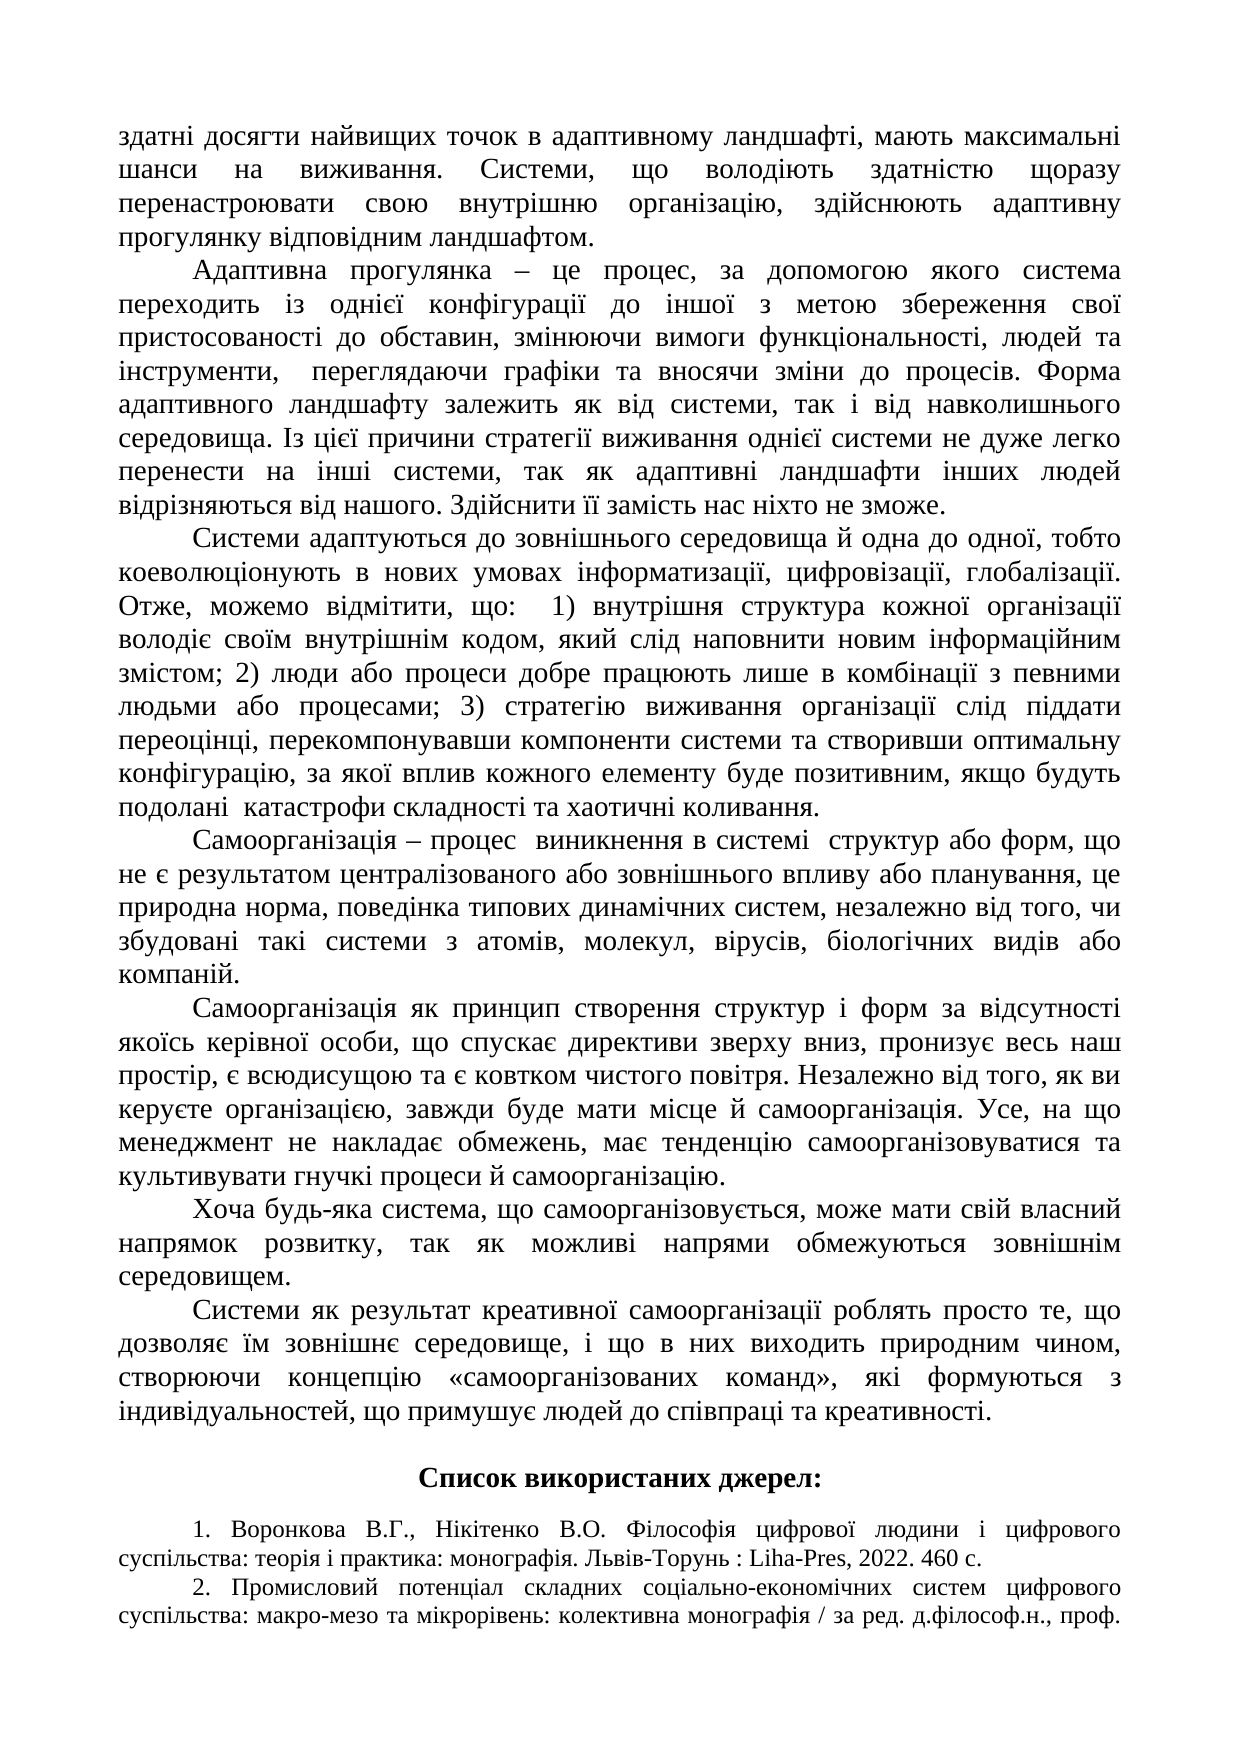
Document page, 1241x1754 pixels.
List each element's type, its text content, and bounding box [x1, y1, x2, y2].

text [118, 1572, 1122, 1629]
text Самоорганізація – процес виникнення в системі структур або форм, що не є результатом централізованого або зовнішнього впливу або планування, це природна норма, поведінка типових динамічних систем, незалежно від того, чи збудовані такі системи з атомів, молекул, вірусів, біологічних видів або компаній. [118, 822, 1122, 990]
text Список використаних джерел: [118, 1460, 1122, 1493]
text Адаптивна прогулянка – це процес, за допомогою якого система переходить із однієї конфігурації до іншої з метою збереження свої пристосованості до обставин, змінюючи вимоги функціональності, людей та інструменти, переглядаючи графіки та вносячи зміни до процесів. Форма адаптивного ландшафту залежить як від системи, так і від навколишнього середовища. Із цієї причини стратегії виживання однієї системи не дуже легко перенести на інші системи, так як адаптивні ландшафти інших людей відрізняються від нашого. Здійснити її замість нас ніхто не зможе. [118, 252, 1122, 521]
text 1. Воронкова В.Г., Нікітенко В.О. Філософія цифрової людини і цифрового суспільства: теорія і практика: монографія. Львів-Торунь : Liha-Pres, 2022. 460 с. [118, 1514, 1122, 1572]
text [118, 118, 1122, 252]
text Самоорганізація як принцип створення структур і форм за відсутності якоїсь керівної особи, що спускає директиви зверху вниз, пронизує весь наш простір, є всюдисущою та є ковтком чистого повітря. Незалежно від того, як ви керуєте організацією, завжди буде мати місце й самоорганізація. Усе, на що менеджмент не накладає обмежень, має тенденцію самоорганізовуватися та культивувати гнучкі процеси й самоорганізацію. [118, 990, 1122, 1191]
text Системи як результат креативної самоорганізації роблять просто те, що дозволяє їм зовнішнє середовище, і що в них виходить природним чином, створюючи концепцію «самоорганізованих команд», які формуються з індивідуальностей, що примушує людей до співпраці та креативності. [118, 1292, 1122, 1426]
text Хоча будь-яка система, що самоорганізовується, може мати свій власний напрямок розвитку, так як можливі напрями обмежуються зовнішнім середовищем. [118, 1191, 1122, 1292]
text Системи адаптуються до зовнішнього середовища й одна до одної, тобто коеволюціонують в нових умовах інформатизації, цифровізації, глобалізації. Отже, можемо відмітити, що: 1) внутрішня структура кожної організації володіє своїм внутрішнім кодом, який слід наповнити новим інформаційним змістом; 2) люди або процеси добре працюють лише в комбінації з певними людьми або процесами; 3) стратегію виживання організації слід піддати переоцінці, перекомпонувавши компоненти системи та створивши оптимальну конфігурацію, за якої вплив кожного елементу буде позитивним, якщо будуть подолані катастрофи складності та хаотичні коливання. [118, 521, 1122, 822]
